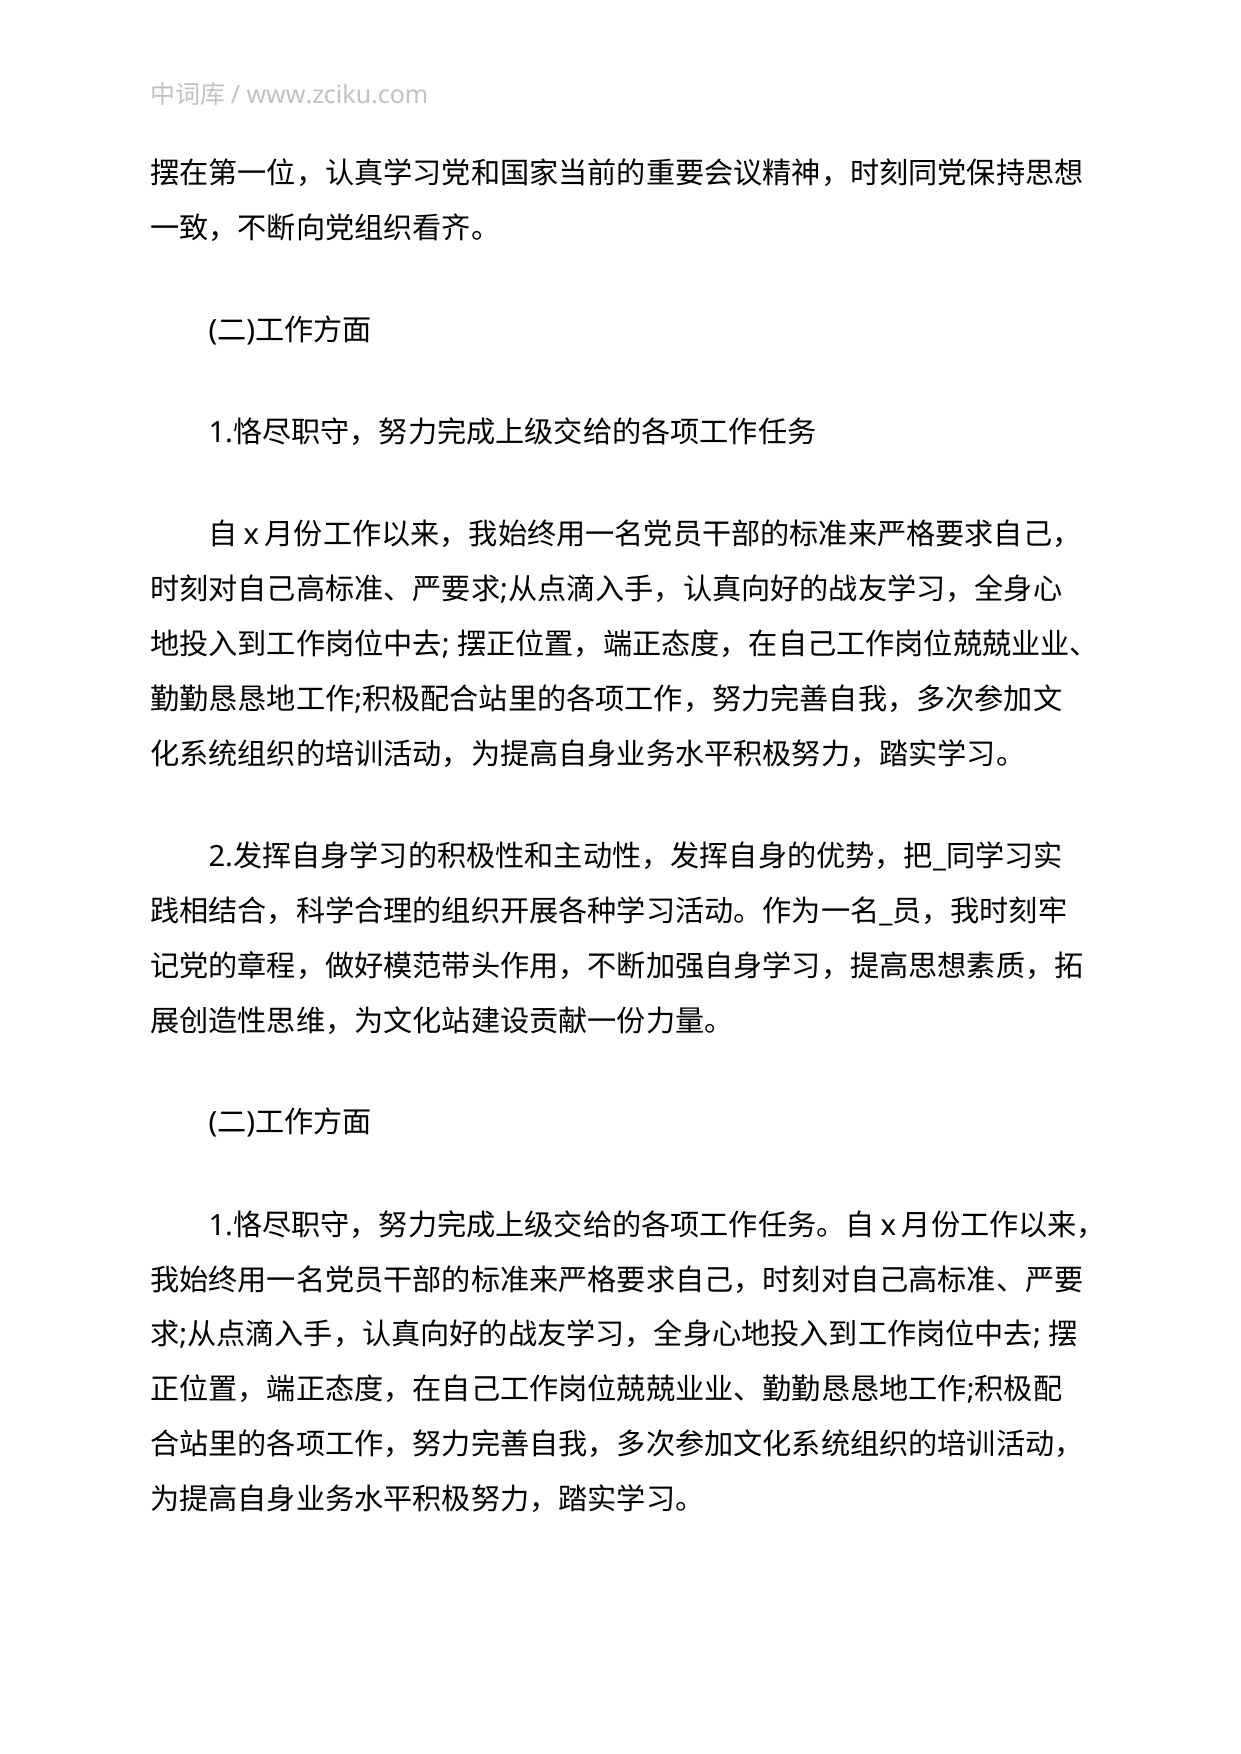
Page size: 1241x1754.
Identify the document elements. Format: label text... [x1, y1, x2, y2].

text 2.发挥自身学习的积极性和主动性，发挥自身的优势，把_同学习实践相结合，科学合理的组织开展各种学习活动。作为一名_员，我时刻牢记党的章程，做好模范带头作用，不断加强自身学习，提高思想素质，拓展创造性思维，为文化站建设贡献一份力量。 [150, 832, 1090, 1039]
text 自x月份工作以来，我始终用一名党员干部的标准来严格要求自己，时刻对自己高标准、严要求;从点滴入手，认真向好的战友学习，全身心地投入到工作岗位中去; 摆正位置，端正态度，在自己工作岗位兢兢业业、勤勤恳恳地工作;积极配合站里的各项工作，努力完善自我，多次参加文化系统组织的培训活动，为提高自身业务水平积极努力，踏实学习。 [150, 511, 1090, 773]
text (二)工作方面 [150, 1099, 1090, 1141]
text 1.恪尽职守，努力完成上级交给的各项工作任务。自x月份工作以来，我始终用一名党员干部的标准来严格要求自己，时刻对自己高标准、严要求;从点滴入手，认真向好的战友学习，全身心地投入到工作岗位中去; 摆正位置，端正态度，在自己工作岗位兢兢业业、勤勤恳恳地工作;积极配合站里的各项工作，努力完善自我，多次参加文化系统组织的培训活动，为提高自身业务水平积极努力，踏实学习。 [150, 1201, 1090, 1518]
text 1.恪尽职守，努力完成上级交给的各项工作任务 [150, 409, 1090, 451]
text (二)工作方面 [150, 307, 1090, 349]
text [150, 150, 1090, 247]
